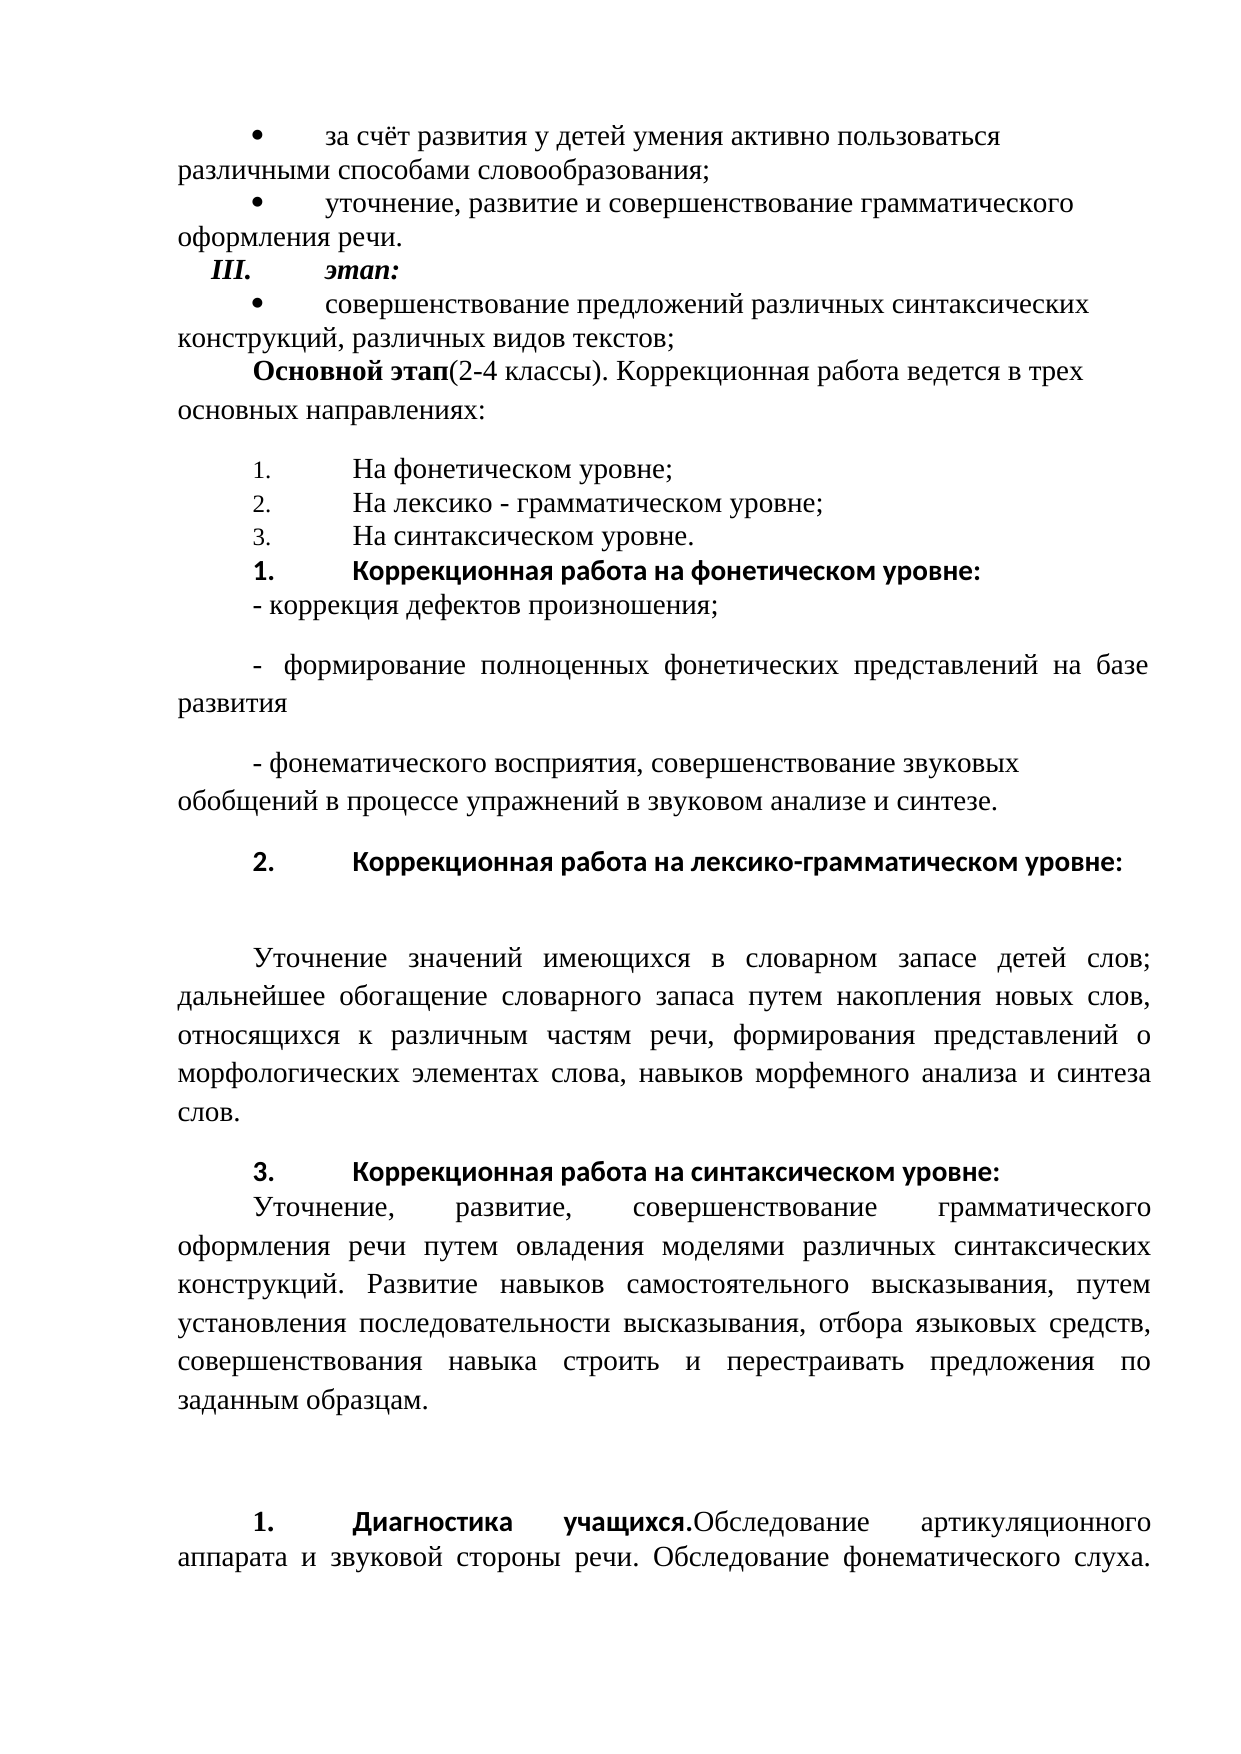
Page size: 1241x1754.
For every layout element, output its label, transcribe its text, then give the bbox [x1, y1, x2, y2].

text - формирование полноценных фонетических представлений на базе развития [177, 647, 1152, 719]
text Уточнение значений имеющихся в словарном запасе детей слов; дальнейшее обогащение словарного запаса путем накопления новых слов, относящихся к различным частям речи, формирования представлений о морфологических элементах слова, навыков морфемного анализа и синтеза слов. [177, 940, 1152, 1128]
list Коррекционная работа на лексико-грамматическом уровне: [177, 843, 1152, 878]
list этап: [177, 252, 1152, 286]
list совершенствование предложений различных синтаксических конструкций, различных видов текстов; [177, 286, 1152, 353]
list На синтаксическом уровне. [177, 518, 1152, 552]
list уточнение, развитие и совершенствование грамматического оформления речи. [177, 185, 1152, 252]
list На лексико - грамматическом уровне; [177, 485, 1152, 518]
text Уточнение, развитие, совершенствование грамматического оформления речи путем овладения моделями различных синтаксических конструкций. Развитие навыков самостоятельного высказывания, путем установления последовательности высказывания, отбора языковых средств, совершенствования навыка строить и перестраивать предложения по заданным образцам. [177, 1189, 1152, 1415]
list за счёт развития у детей умения активно пользоваться различными способами словообразования; [177, 118, 1152, 185]
text - фонематического восприятия, совершенствование звуковых обобщений в процессе упражнений в звуковом анализе и синтезе. [177, 745, 1152, 817]
list На фонетическом уровне; [177, 451, 1152, 485]
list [177, 1503, 1152, 1572]
text Основной этап(2-4 классы). Коррекционная работа ведется в трех основных направлениях: [177, 353, 1152, 425]
list Коррекционная работа на фонетическом уровне: [177, 552, 1152, 587]
list Коррекционная работа на синтаксическом уровне: [177, 1153, 1152, 1189]
text - коррекция дефектов произношения; [177, 587, 1152, 621]
